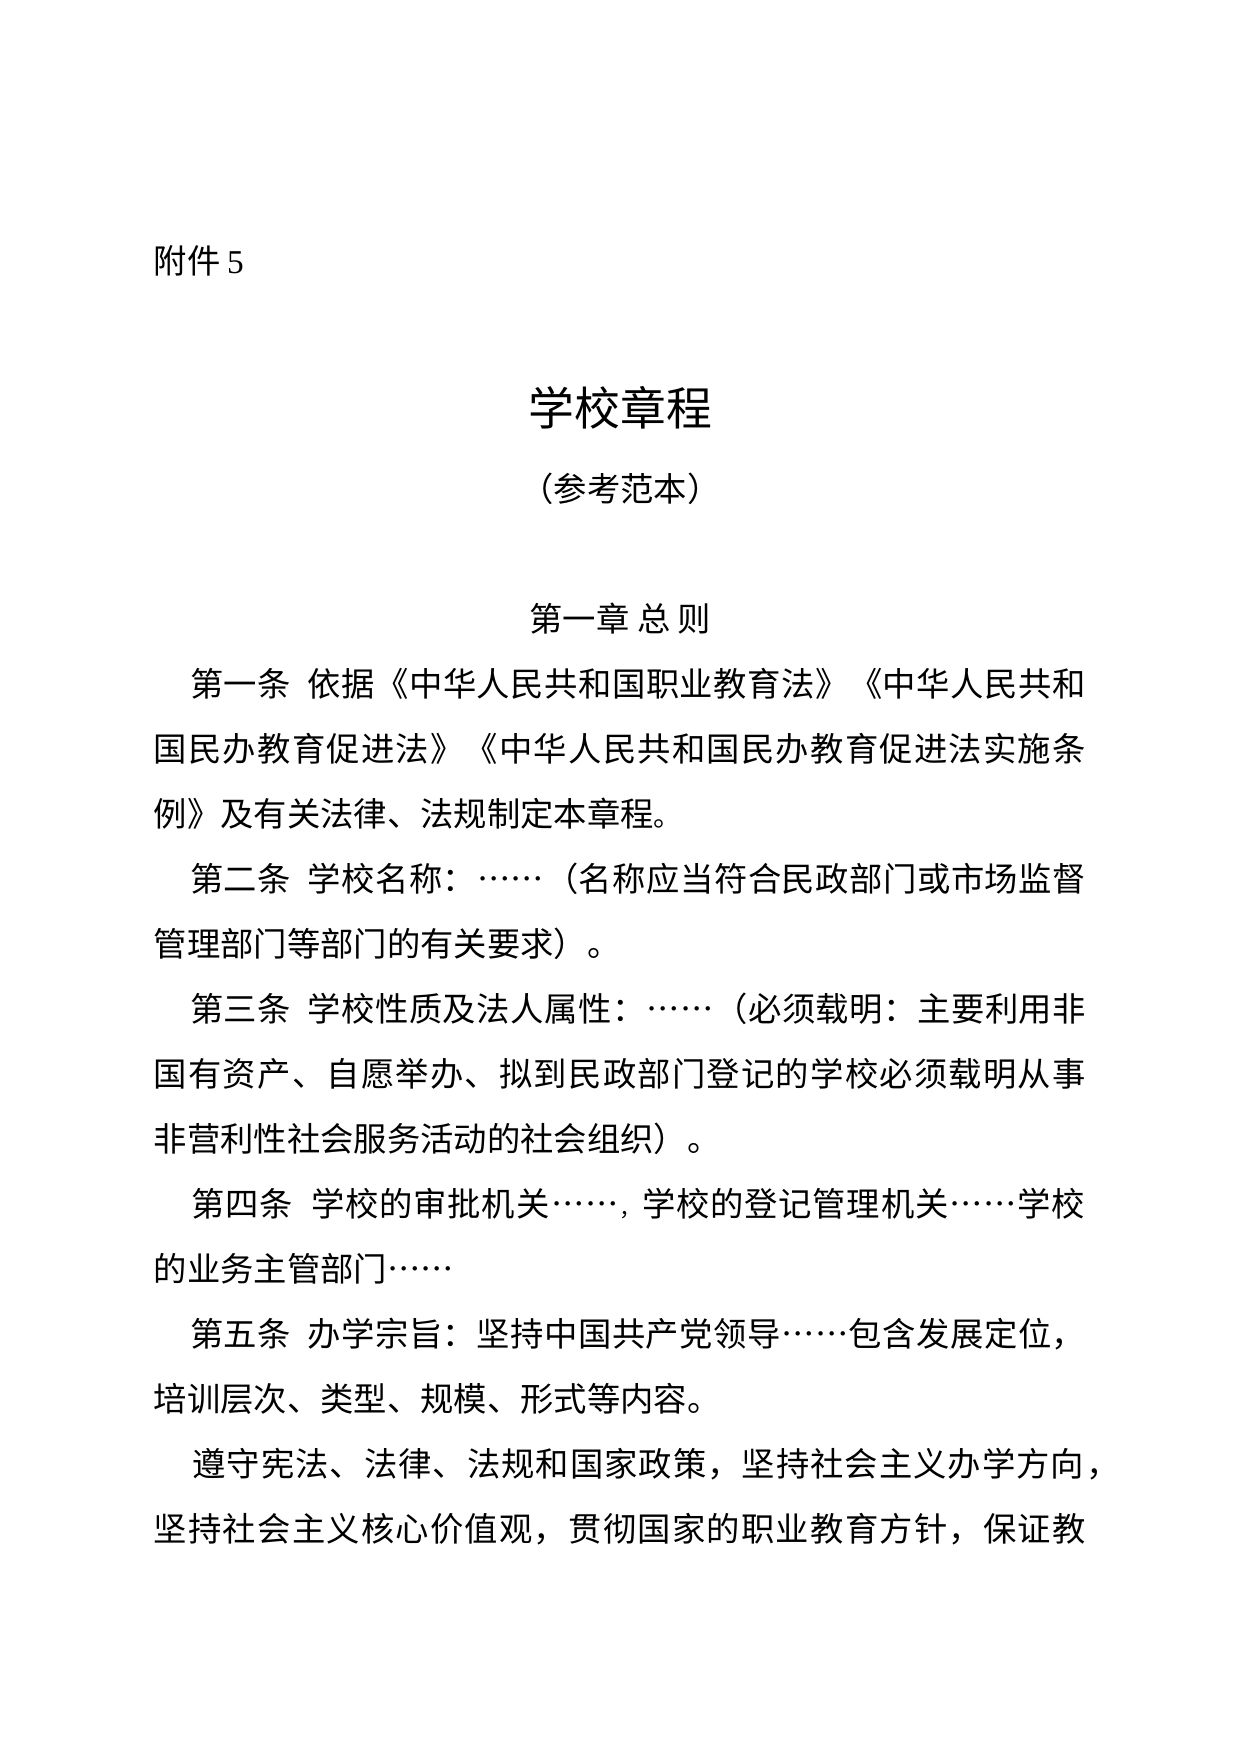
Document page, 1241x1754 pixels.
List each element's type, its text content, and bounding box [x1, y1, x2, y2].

text 第四条 学校的审批机关……，学校的登记管理机关……学校的业务主管部门…… [153, 1169, 1087, 1299]
text 学校章程 [153, 357, 1087, 454]
text 第二条 学校名称：……（名称应当符合民政部门或市场监督管理部门等部门的有关要求）。 [153, 844, 1087, 974]
text 第三条 学校性质及法人属性：……（必须载明：主要利用非国有资产、自愿举办、拟到民政部门登记的学校必须载明从事非营利性社会服务活动的社会组织）。 [153, 974, 1087, 1169]
text 第一章 总 则 [153, 584, 1087, 649]
text （参考范本） [153, 454, 1087, 519]
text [153, 1429, 1087, 1559]
text 第一条 依据《中华人民共和国职业教育法》《中华人民共和国民办教育促进法》《中华人民共和国民办教育促进法实施条例》及有关法律、法规制定本章程。 [153, 649, 1087, 844]
text 第五条 办学宗旨：坚持中国共产党领导……包含发展定位，培训层次、类型、规模、形式等内容。 [153, 1299, 1087, 1429]
text 附件5 [153, 227, 1087, 292]
